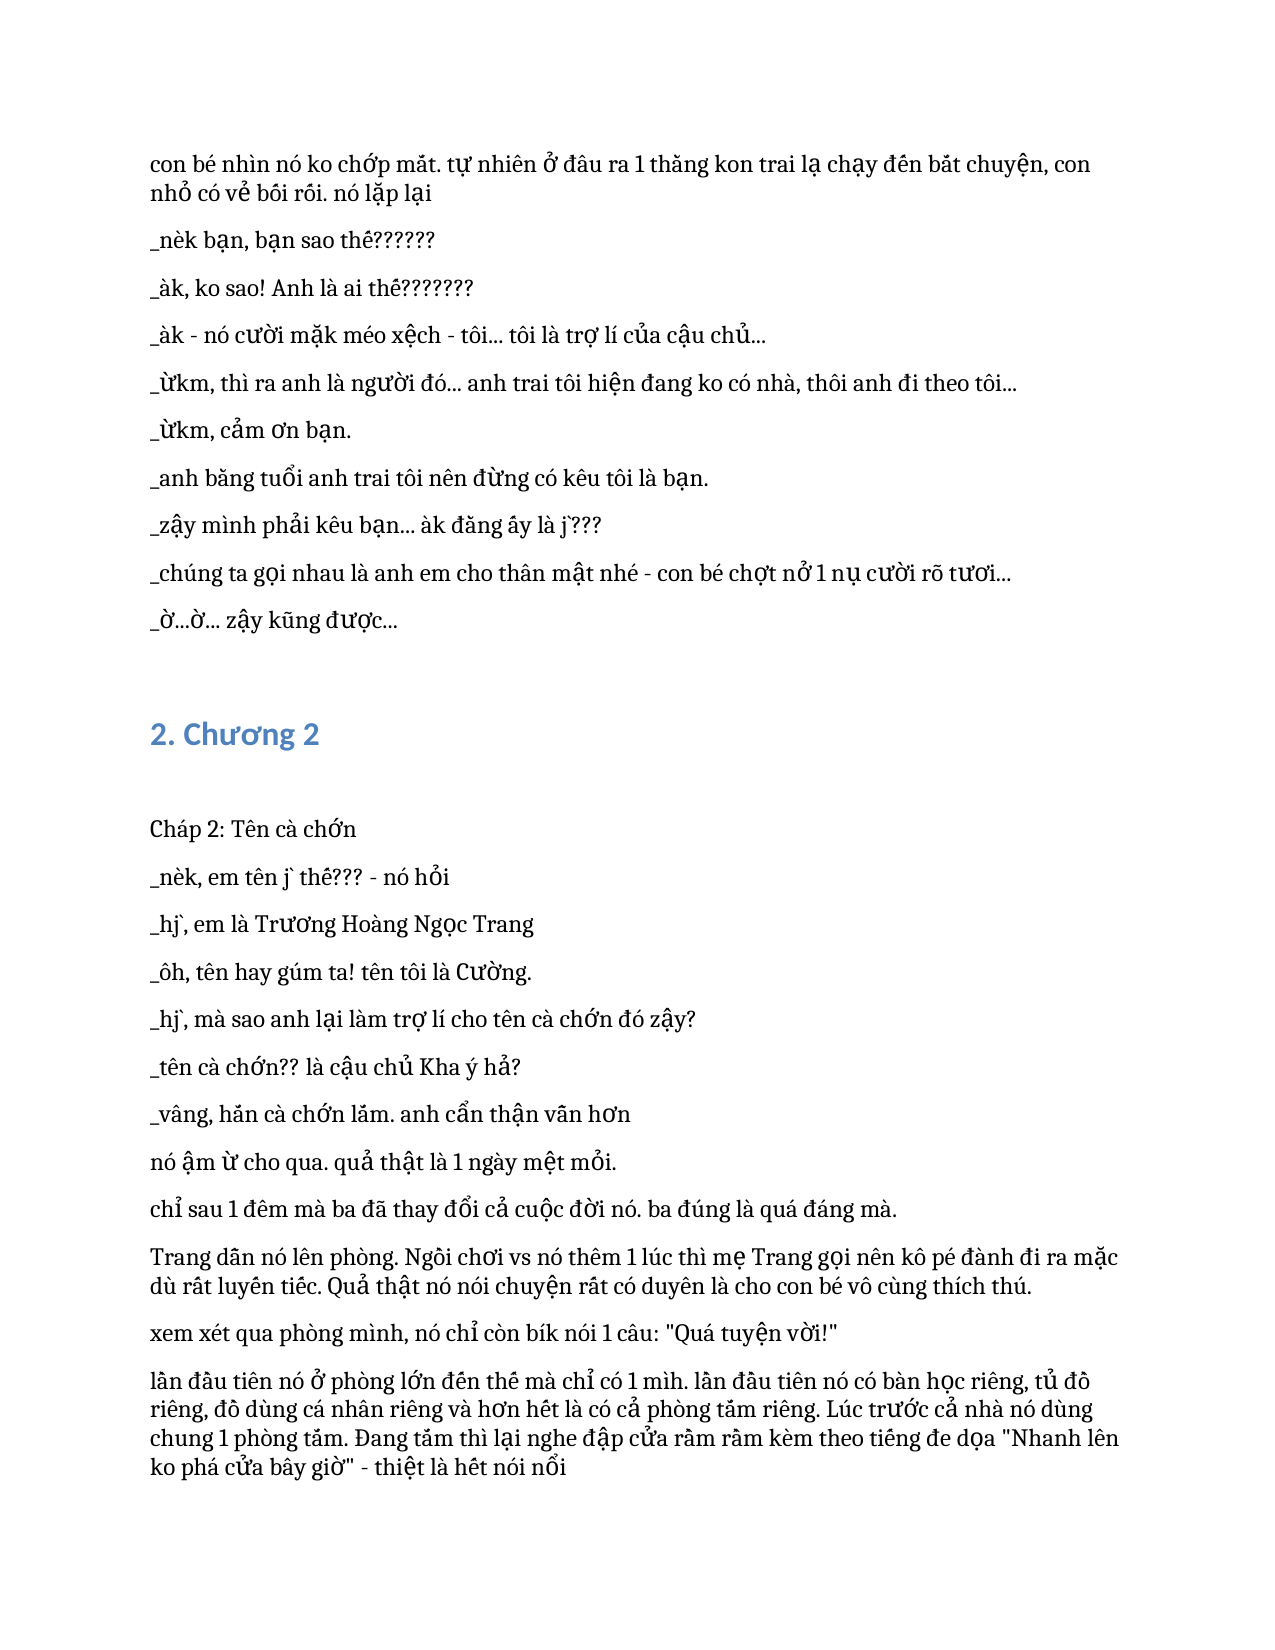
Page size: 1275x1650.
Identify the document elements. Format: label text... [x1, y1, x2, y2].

text _vâng, hắn cà chớn lắm. anh cẩn thận vẫn hơn [150, 1100, 1125, 1129]
subtitle 2. Chương 2 [150, 713, 1125, 754]
text _nèk bạn, bạn sao thế?????? [150, 226, 1125, 255]
text _ôh, tên hay gúm ta! tên tôi là Cường. [150, 958, 1125, 987]
text Trang dẫn nó lên phòng. Ngồi chơi vs nó thêm 1 lúc thì mẹ Trang gọi nên kô pé đành đi ra mặc dù rất luyến tiếc. Quả thật nó nói chuyện rất có duyên là cho con bé vô cùng thích thú. [150, 1243, 1125, 1300]
text _ừkm, thì ra anh là người đó... anh trai tôi hiện đang ko có nhà, thôi anh đi theo tôi... [150, 369, 1125, 397]
text _nèk, em tên j` thế??? - nó hỏi [150, 863, 1125, 892]
text _zậy mình phải kêu bạn... àk đằng ấy là j`??? [150, 511, 1125, 540]
text _hj`, em là Trương Hoàng Ngọc Trang [150, 910, 1125, 939]
text _hj`, mà sao anh lại làm trợ lí cho tên cà chớn đó zậy? [150, 1005, 1125, 1034]
text nó ậm ừ cho qua. quả thật là 1 ngày mệt mỏi. [150, 1148, 1125, 1177]
text _àk, ko sao! Anh là ai thế??????? [150, 274, 1125, 302]
text _àk - nó cười mặk méo xệch - tôi... tôi là trợ lí của cậu chủ... [150, 321, 1125, 350]
text Cháp 2: Tên cà chớn [150, 758, 1125, 844]
text _tên cà chớn?? là cậu chủ Kha ý hả? [150, 1053, 1125, 1082]
text chỉ sau 1 đêm mà ba đã thay đổi cả cuộc đời nó. ba đúng là quá đáng mà. [150, 1195, 1125, 1224]
text _anh bằng tuổi anh trai tôi nên đừng có kêu tôi là bạn. [150, 464, 1125, 492]
text _ừkm, cảm ơn bạn. [150, 416, 1125, 445]
text _ờ...ờ... zậy kũng được... [150, 606, 1125, 692]
text con bé nhìn nó ko chớp mắt. tự nhiên ở đâu ra 1 thằng kon trai lạ chạy đến bắt chuyện, con nhỏ có vẻ bối rối. nó lặp lại [150, 150, 1125, 207]
text _chúng ta gọi nhau là anh em cho thân mật nhé - con bé chợt nở 1 nụ cười rõ tươi... [150, 559, 1125, 587]
text xem xét qua phòng mình, nó chỉ còn bík nói 1 câu: "Quá tuyện vời!" [150, 1319, 1125, 1348]
text lần đầu tiên nó ở phòng lớn đến thế mà chỉ có 1 mìh. lần đầu tiên nó có bàn học riêng, tủ đồ riêng, đồ dùng cá nhân riêng và hơn hết là có cả phòng tắm riêng. Lúc trước cả nhà nó dùng chung 1 phòng tắm. Đang tắm thì lại nghe đập cửa rầm rầm kèm theo tiếng đe dọa "Nhanh lên ko phá cửa bây giờ" - thiệt là hết nói nổi [150, 1367, 1125, 1482]
